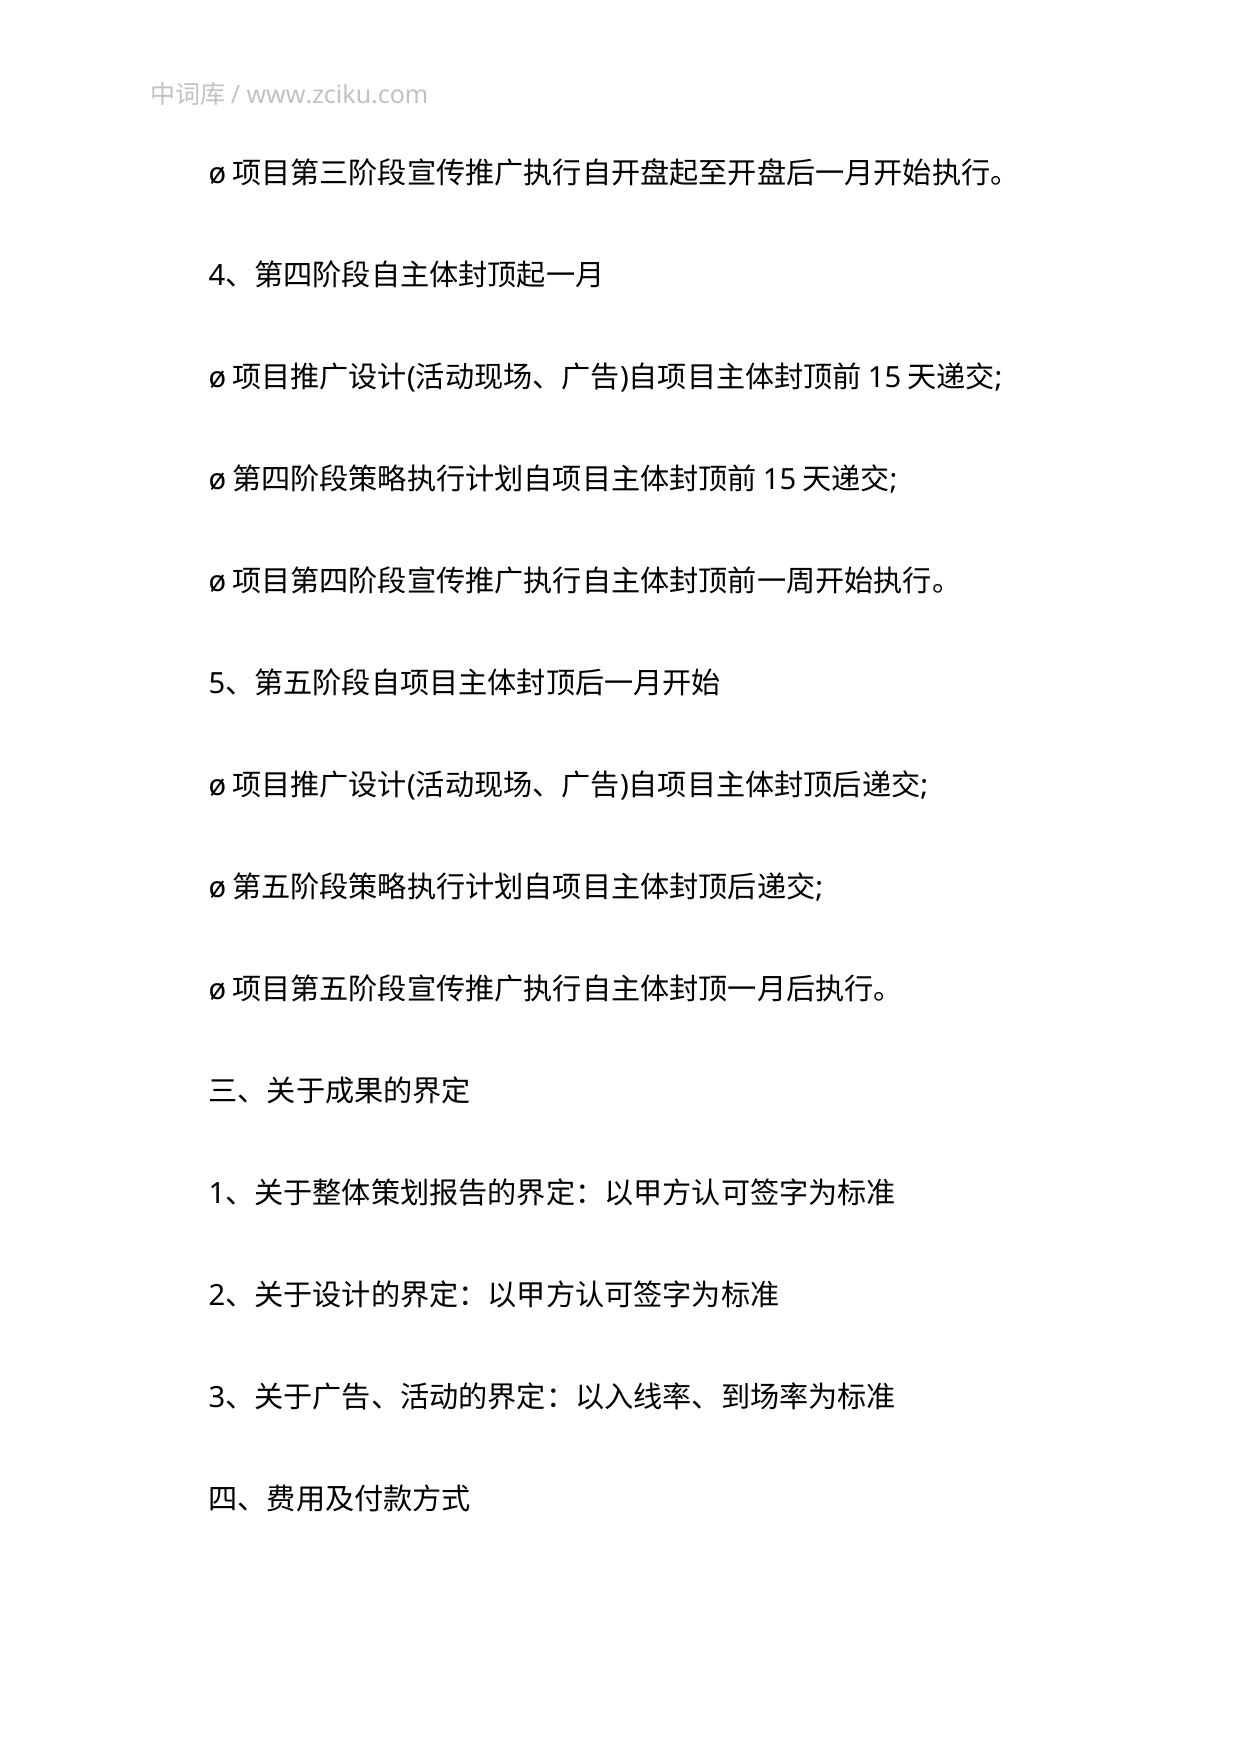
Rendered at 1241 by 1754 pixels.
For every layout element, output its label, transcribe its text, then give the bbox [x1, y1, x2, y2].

text ø项目推广设计(活动现场、广告)自项目主体封顶后递交; [150, 762, 1090, 804]
text 2、关于设计的界定：以甲方认可签字为标准 [150, 1272, 1090, 1314]
text 5、第五阶段自项目主体封顶后一月开始 [150, 660, 1090, 702]
text 1、关于整体策划报告的界定：以甲方认可签字为标准 [150, 1169, 1090, 1212]
text ø第四阶段策略执行计划自项目主体封顶前15天递交; [150, 456, 1090, 498]
text 四、费用及付款方式 [150, 1476, 1090, 1518]
text 3、关于广告、活动的界定：以入线率、到场率为标准 [150, 1373, 1090, 1416]
text ø项目第三阶段宣传推广执行自开盘起至开盘后一月开始执行。 [150, 150, 1090, 192]
text 4、第四阶段自主体封顶起一月 [150, 252, 1090, 294]
text ø第五阶段策略执行计划自项目主体封顶后递交; [150, 864, 1090, 906]
text ø项目第五阶段宣传推广执行自主体封顶一月后执行。 [150, 966, 1090, 1008]
text ø项目推广设计(活动现场、广告)自项目主体封顶前15天递交; [150, 354, 1090, 396]
text 三、关于成果的界定 [150, 1068, 1090, 1110]
text ø项目第四阶段宣传推广执行自主体封顶前一周开始执行。 [150, 558, 1090, 600]
